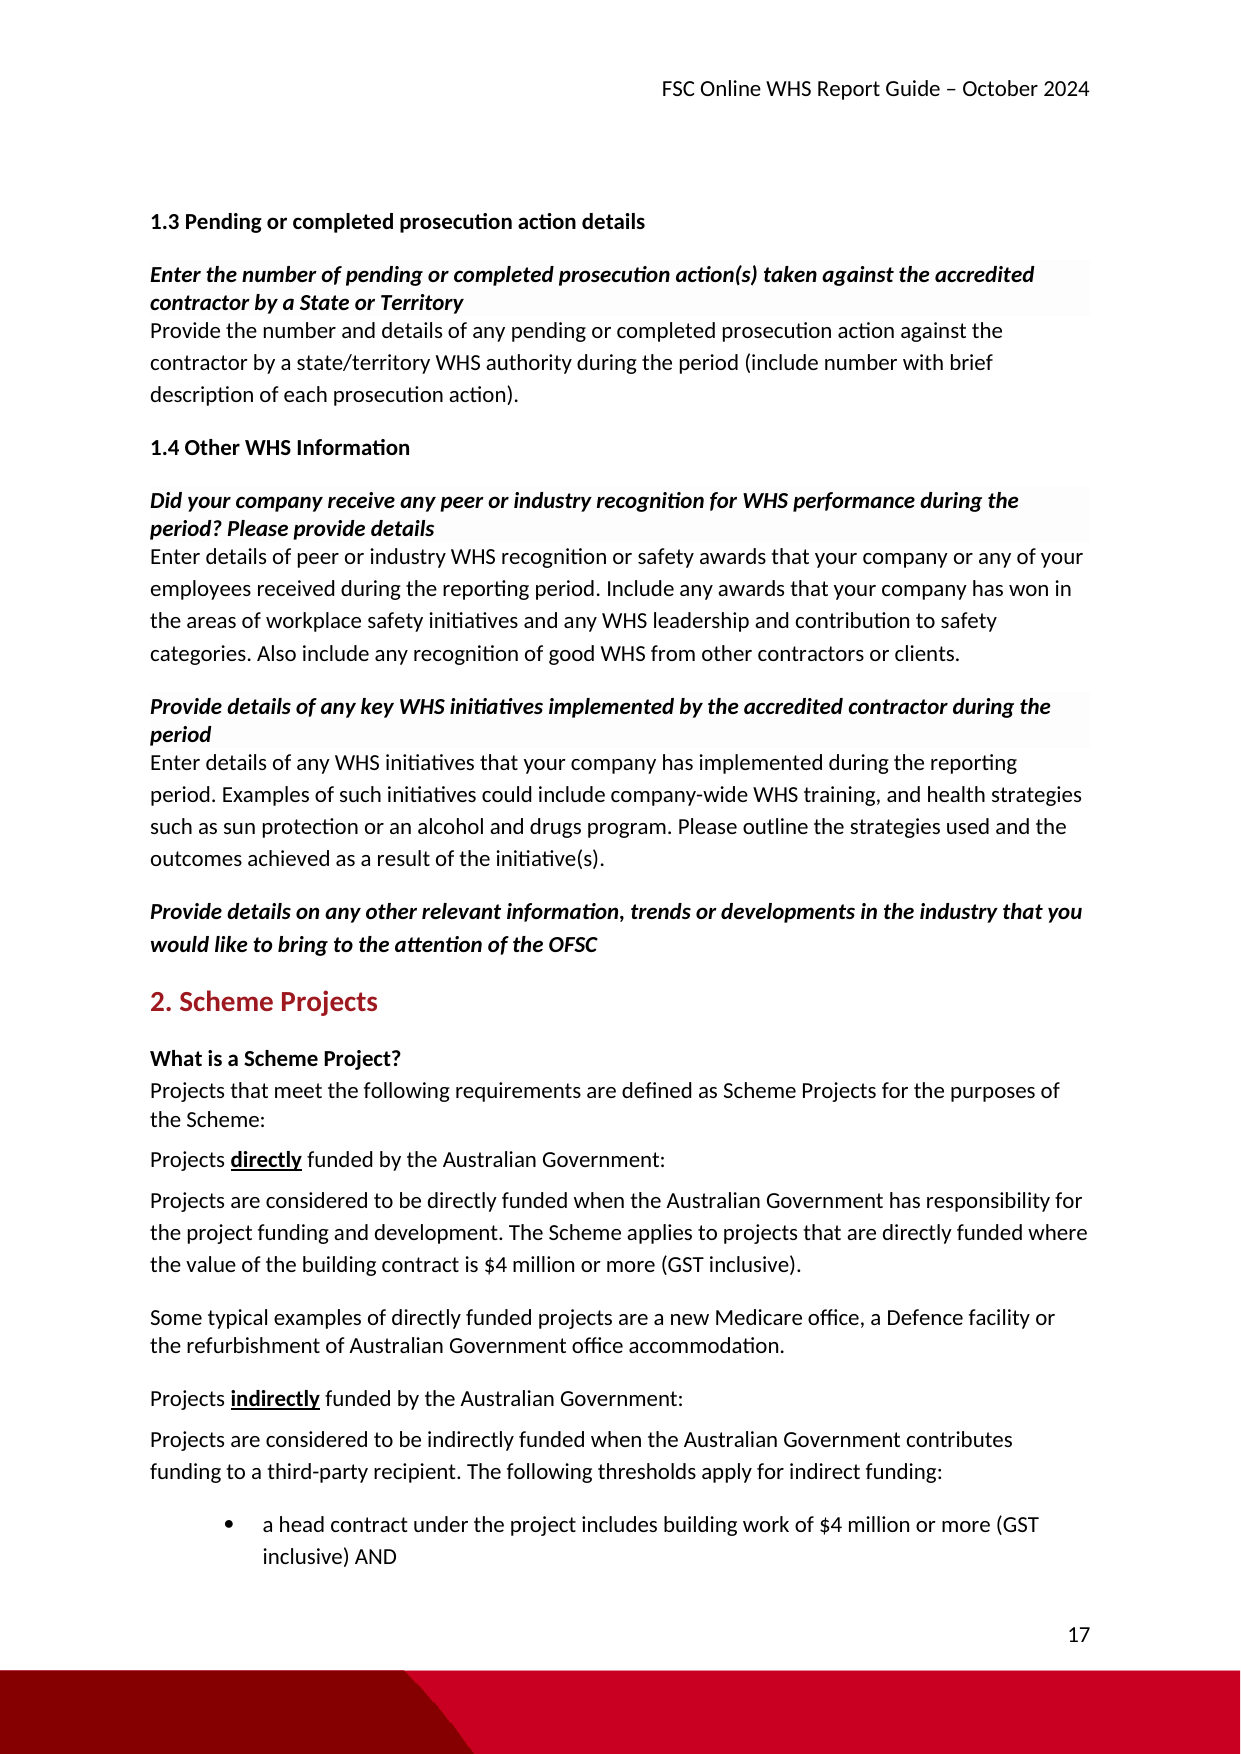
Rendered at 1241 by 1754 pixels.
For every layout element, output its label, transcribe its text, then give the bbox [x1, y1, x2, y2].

text Some typical examples of directly funded projects are a new Medicare office, a Defence facility or the refurbishment of Australian Government office accommodation. [150, 1303, 1090, 1359]
subtitle 1.3 Pending or completed prosecution action details [150, 207, 1090, 235]
text Projects that meet the following requirements are defined as Scheme Projects for the purposes of the Scheme: [150, 1077, 1090, 1133]
text Enter details of any WHS initiatives that your company has implemented during the reporting period. Examples of such initiatives could include company-wide WHS training, and health strategies such as sun protection or an alcohol and drugs program. Please outline the strategies used and the outcomes achieved as a result of the initiative(s). [150, 748, 1090, 872]
text Projects are considered to be directly funded when the Australian Government has responsibility for the project funding and development. The Scheme applies to projects that are directly funded where the value of the building contract is $4 million or more (GST inclusive). [150, 1186, 1090, 1278]
text Provide details on any other relevant information, trends or developments in the industry that you would like to bring to the attention of the OFSC [150, 897, 1090, 958]
text Projects indirectly funded by the Australian Government: [150, 1384, 1090, 1412]
text Provide the number and details of any pending or completed prosecution action against the contractor by a state/territory WHS authority during the period (include number with brief description of each prosecution action). [150, 316, 1090, 408]
text Enter details of peer or industry WHS recognition or safety awards that your company or any of your employees received during the reporting period. Include any awards that your company has won in the areas of workplace safety initiatives and any WHS leadership and contribution to safety categories. Also include any recognition of good WHS from other contractors or clients. [150, 542, 1090, 667]
list a head contract under the project includes building work of $4 million or more (GST inclusive) AND [225, 1510, 1090, 1570]
subtitle 1.4 Other WHS Information [150, 433, 1090, 461]
picture [0, 1670, 1241, 1754]
text Provide details of any key WHS initiatives implemented by the accredited contractor during the period [150, 692, 1090, 748]
text Enter the number of pending or completed prosecution action(s) taken against the accredited contractor by a State or Territory [150, 260, 1090, 316]
text Projects are considered to be indirectly funded when the Australian Government contributes funding to a third-party recipient. The following thresholds apply for indirect funding: [150, 1425, 1090, 1485]
subtitle 2. Scheme Projects [150, 983, 1090, 1018]
text Projects directly funded by the Australian Government: [150, 1145, 1090, 1173]
subtitle What is a Scheme Project? [150, 1044, 1090, 1072]
text Did your company receive any peer or industry recognition for WHS performance during the period? Please provide details [150, 486, 1090, 542]
